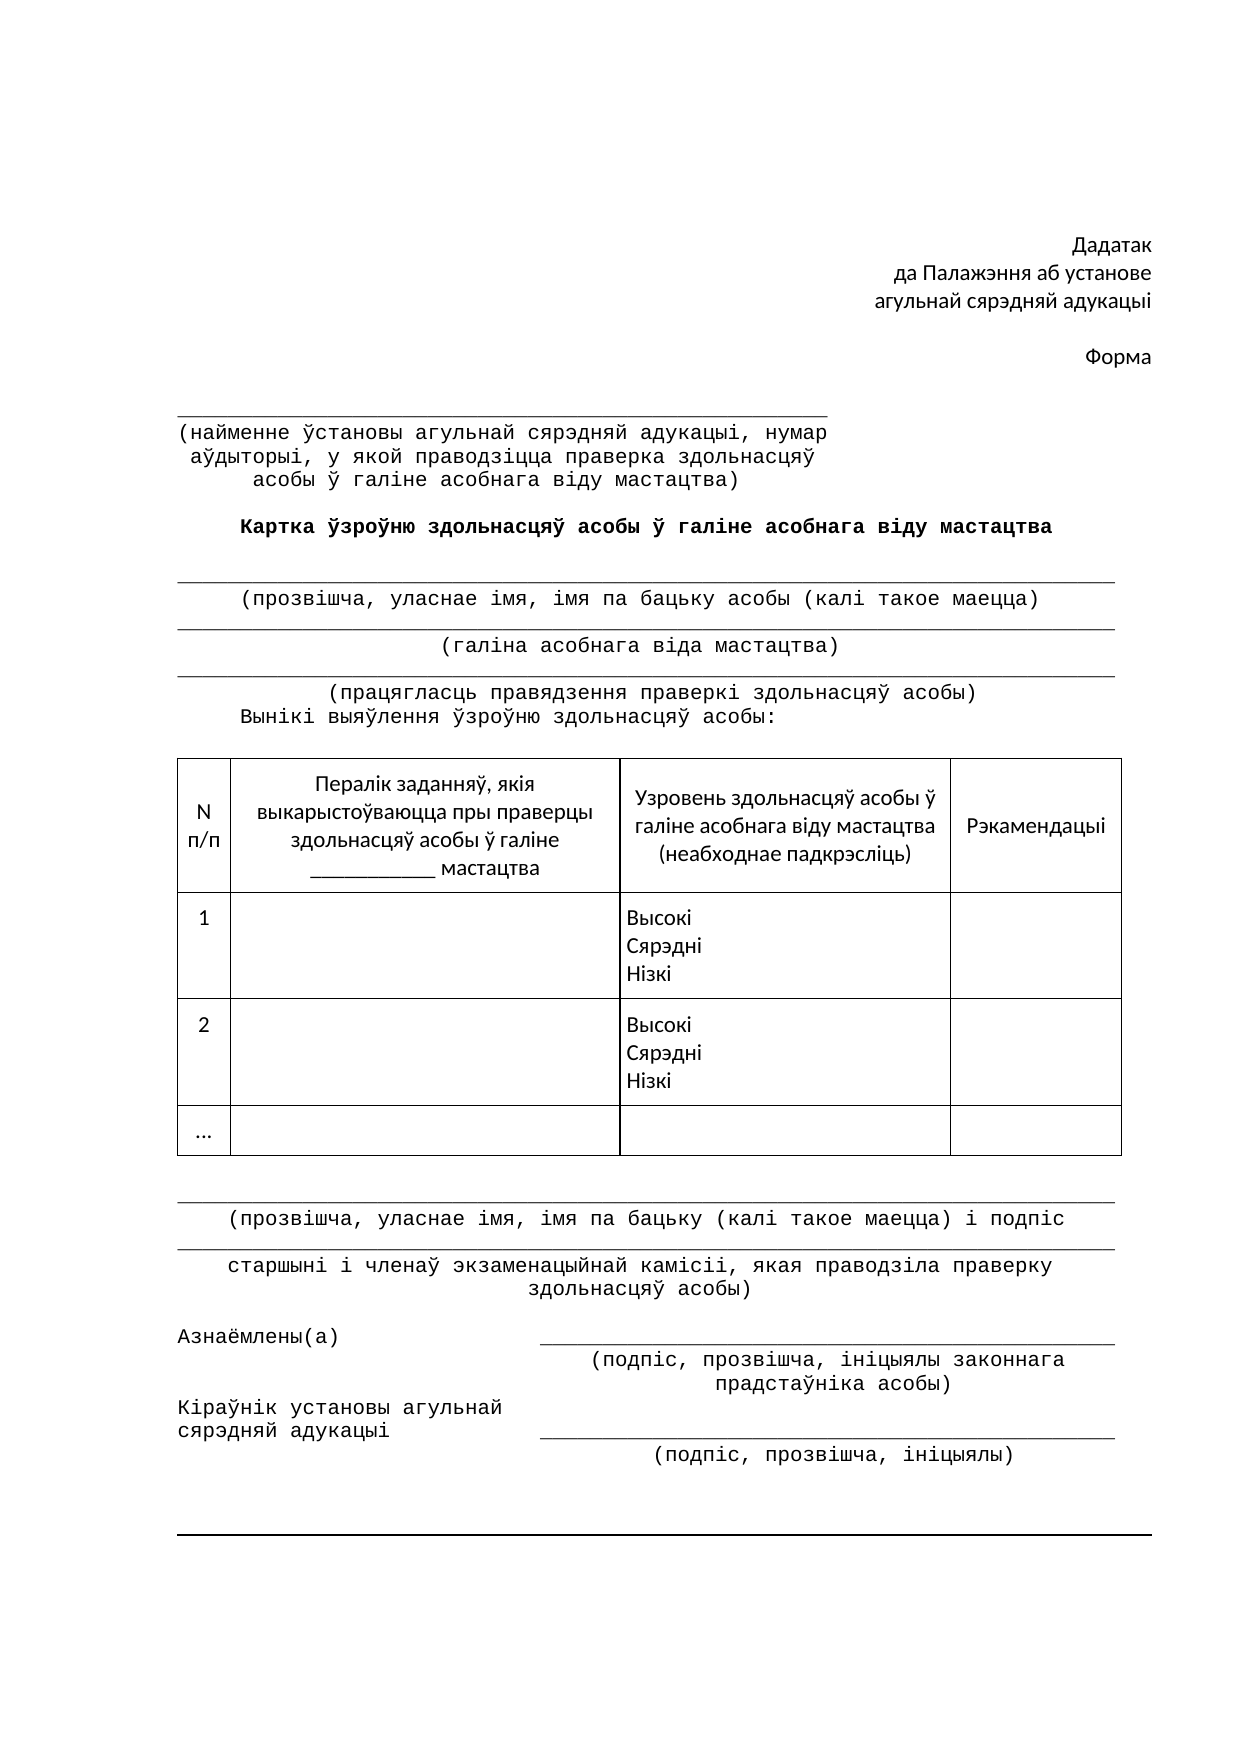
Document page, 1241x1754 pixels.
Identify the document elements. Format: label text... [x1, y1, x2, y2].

text Форма [177, 342, 1152, 370]
text ___________________________________________________________________________ [177, 1184, 1152, 1207]
text (галiна асобнага вiда мастацтва) [177, 635, 1152, 658]
table_cell [951, 999, 1121, 1104]
table_header Узровень здольнасцяў асобы ў галiне асобнага вiду мастацтва (неабходнае падкрэслiць) [621, 759, 950, 892]
text (прозвiшча, уласнае iмя, iмя па бацьку асобы (калi такое маецца) [177, 587, 1152, 611]
table_cell Высокi Сярэднi Нiзкi [621, 893, 950, 998]
text Картка ўзроўню здольнасцяў асобы ў галiне асобнага вiду мастацтва [177, 517, 1152, 540]
text (подпiс, прозвiшча, iнiцыялы) [177, 1444, 1152, 1468]
table_cell [951, 893, 1121, 998]
text ___________________________________________________________________________ [177, 658, 1152, 682]
text сярэдняй адукацыi ______________________________________________ [177, 1420, 1152, 1444]
text (найменне ўстановы агульнай сярэдняй адукацыi, нумар [177, 422, 1152, 446]
text ___________________________________________________________________________ [177, 1231, 1152, 1255]
text ___________________________________________________________________________ [177, 564, 1152, 587]
table_header N п/п [178, 759, 230, 892]
text Вынiкi выяўлення ўзроўню здольнасцяў асобы: [177, 706, 1152, 729]
table_header Пералiк заданняў, якiя выкарыстоўваюцца пры праверцы здольнасцяў асобы ў галiне ___________ мастацтва [231, 759, 619, 892]
text аўдыторыi, у якой праводзiцца праверка здольнасцяў [177, 446, 1152, 469]
text асобы ў галiне асобнага вiду мастацтва) [177, 469, 1152, 493]
text прадстаўнiка асобы) [177, 1373, 1152, 1397]
text ____________________________________________________ [177, 398, 1152, 422]
text (прозвiшча, уласнае iмя, iмя па бацьку (калi такое маецца) i подпiс [177, 1207, 1152, 1231]
table_header Рэкамендацыi [951, 759, 1121, 892]
text старшынi i членаў экзаменацыйнай камiсii, якая праводзiла праверку [177, 1255, 1152, 1278]
text здольнасцяў асобы) [177, 1278, 1152, 1302]
text Дадатак [177, 230, 1152, 258]
table_cell [951, 1106, 1121, 1155]
table_cell 2 [178, 999, 230, 1104]
text да Палажэння аб установе [177, 258, 1152, 286]
table_cell 1 [178, 893, 230, 998]
table_cell [621, 1106, 950, 1155]
text Кiраўнiк установы агульнай [177, 1397, 1152, 1420]
table_cell [231, 893, 619, 998]
table_cell Высокi Сярэднi Нiзкi [621, 999, 950, 1104]
text (подпiс, прозвiшча, iнiцыялы законнага [177, 1349, 1152, 1373]
table_cell [231, 999, 619, 1104]
text Азнаёмлены(а) ______________________________________________ [177, 1326, 1152, 1349]
table_cell [231, 1106, 619, 1155]
text (працягласць правядзення праверкi здольнасцяў асобы) [177, 682, 1152, 706]
table_cell ... [178, 1106, 230, 1155]
text агульнай сярэдняй адукацыi [177, 286, 1152, 314]
text ___________________________________________________________________________ [177, 611, 1152, 635]
